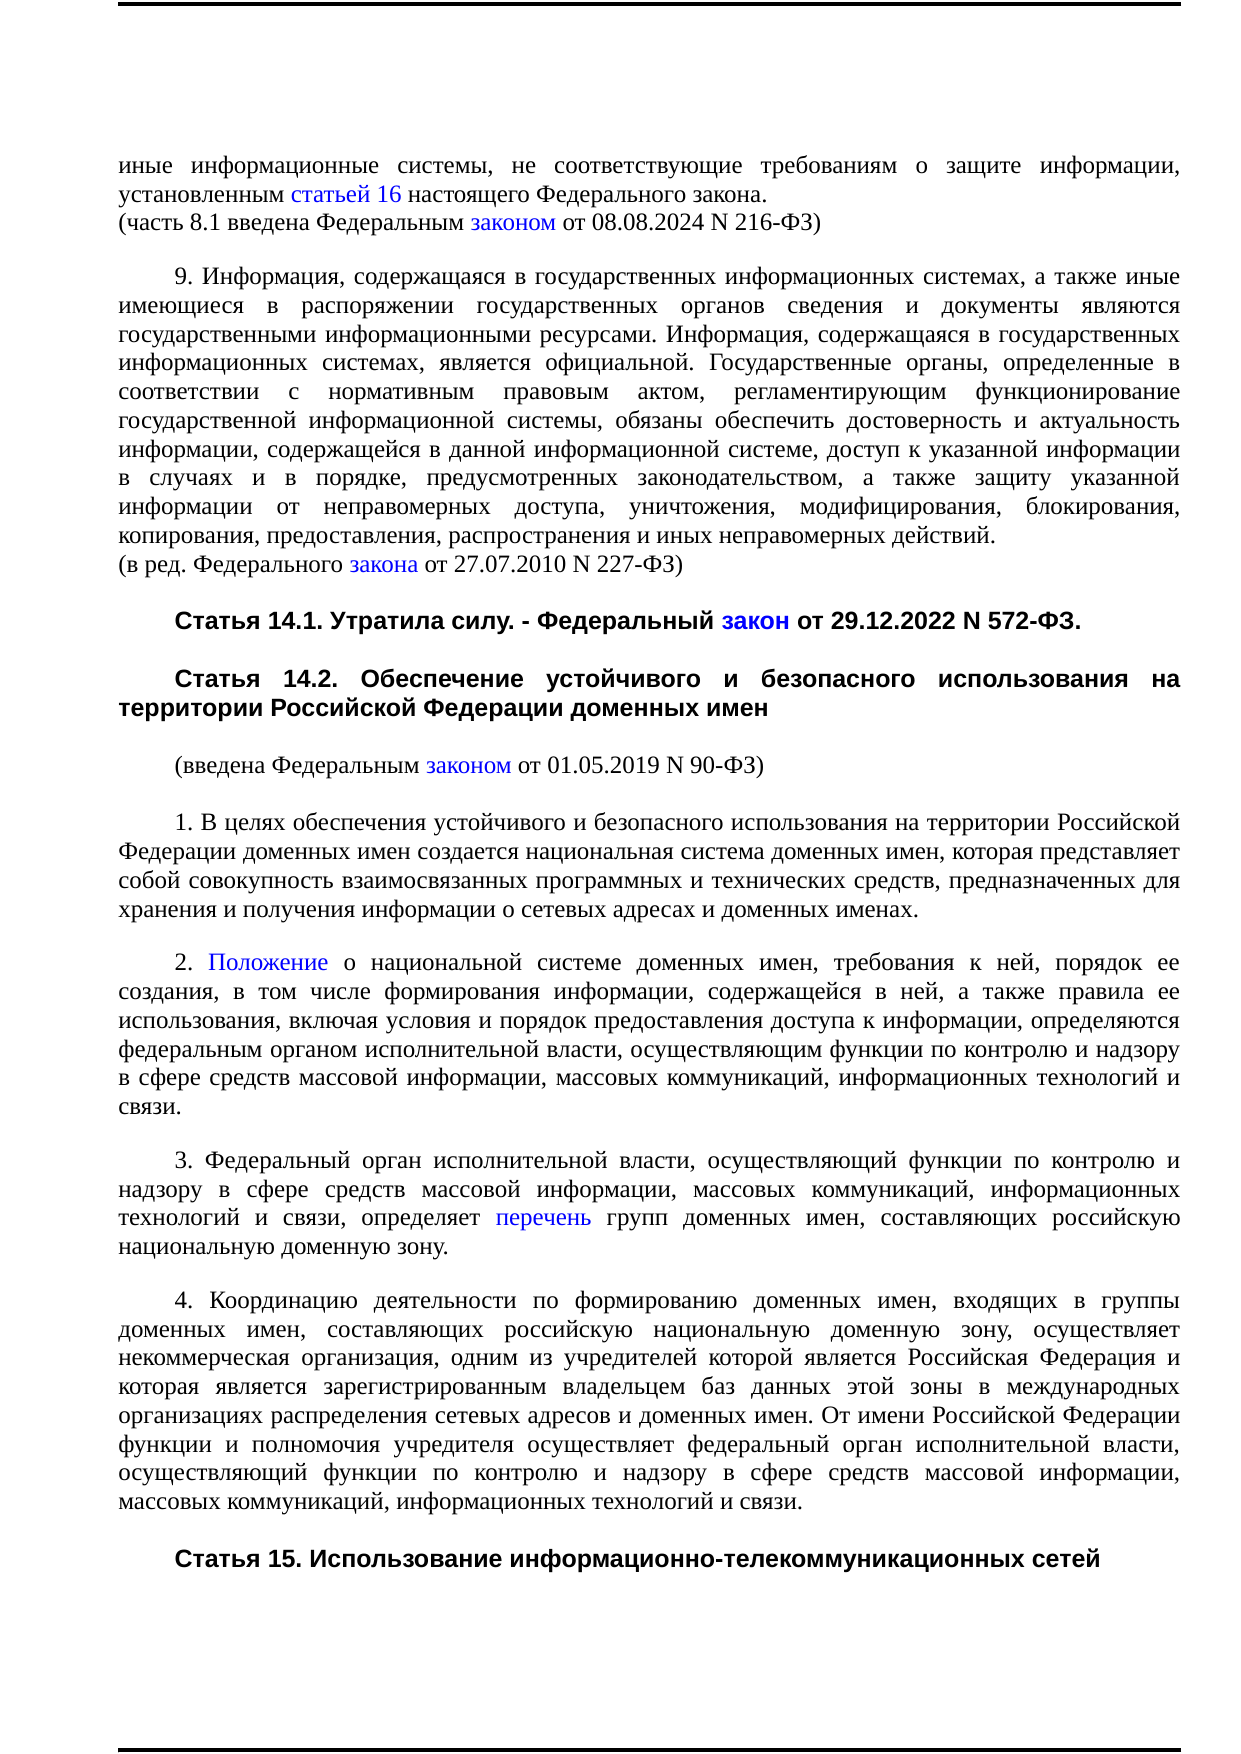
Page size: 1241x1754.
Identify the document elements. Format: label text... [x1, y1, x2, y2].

text 4. Координацию деятельности по формированию доменных имен, входящих в группы доменных имен, составляющих российскую национальную доменную зону, осуществляет некоммерческая организация, одним из учредителей которой является Российская Федерация и которая является зарегистрированным владельцем баз данных этой зоны в международных организациях распределения сетевых адресов и доменных имен. От имени Российской Федерации функции и полномочия учредителя осуществляет федеральный орган исполнительной власти, осуществляющий функции по контролю и надзору в сфере средств массовой информации, массовых коммуникаций, информационных технологий и связи. [118, 1285, 1181, 1515]
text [118, 150, 1181, 207]
title Статья 14.1. Утратила силу. - Федеральный закон от 29.12.2022 N 572-ФЗ. [118, 606, 1181, 635]
text 9. Информация, содержащаяся в государственных информационных системах, а также иные имеющиеся в распоряжении государственных органов сведения и документы являются государственными информационными ресурсами. Информация, содержащаяся в государственных информационных системах, является официальной. Государственные органы, определенные в соответствии с нормативным правовым актом, регламентирующим функционирование государственной информационной системы, обязаны обеспечить достоверность и актуальность информации, содержащейся в данной информационной системе, доступ к указанной информации в случаях и в порядке, предусмотренных законодательством, а также защиту указанной информации от неправомерных доступа, уничтожения, модифицирования, блокирования, копирования, предоставления, распространения и иных неправомерных действий. [118, 261, 1181, 549]
text (часть 8.1 введена Федеральным законом от 08.08.2024 N 216-ФЗ) [118, 207, 1181, 236]
text (введена Федеральным законом от 01.05.2019 N 90-ФЗ) [118, 750, 1181, 779]
text 2. Положение о национальной системе доменных имен, требования к ней, порядок ее создания, в том числе формирования информации, содержащейся в ней, а также правила ее использования, включая условия и порядок предоставления доступа к информации, определяются федеральным органом исполнительной власти, осуществляющим функции по контролю и надзору в сфере средств массовой информации, массовых коммуникаций, информационных технологий и связи. [118, 947, 1181, 1120]
text 3. Федеральный орган исполнительной власти, осуществляющий функции по контролю и надзору в сфере средств массовой информации, массовых коммуникаций, информационных технологий и связи, определяет перечень групп доменных имен, составляющих российскую национальную доменную зону. [118, 1145, 1181, 1260]
title Статья 15. Использование информационно-телекоммуникационных сетей [118, 1544, 1181, 1572]
title Статья 14.2. Обеспечение устойчивого и безопасного использования на территории Российской Федерации доменных имен [118, 664, 1181, 721]
text 1. В целях обеспечения устойчивого и безопасного использования на территории Российской Федерации доменных имен создается национальная система доменных имен, которая представляет собой совокупность взаимосвязанных программных и технических средств, предназначенных для хранения и получения информации о сетевых адресах и доменных именах. [118, 807, 1181, 922]
text (в ред. Федерального закона от 27.07.2010 N 227-ФЗ) [118, 549, 1181, 577]
